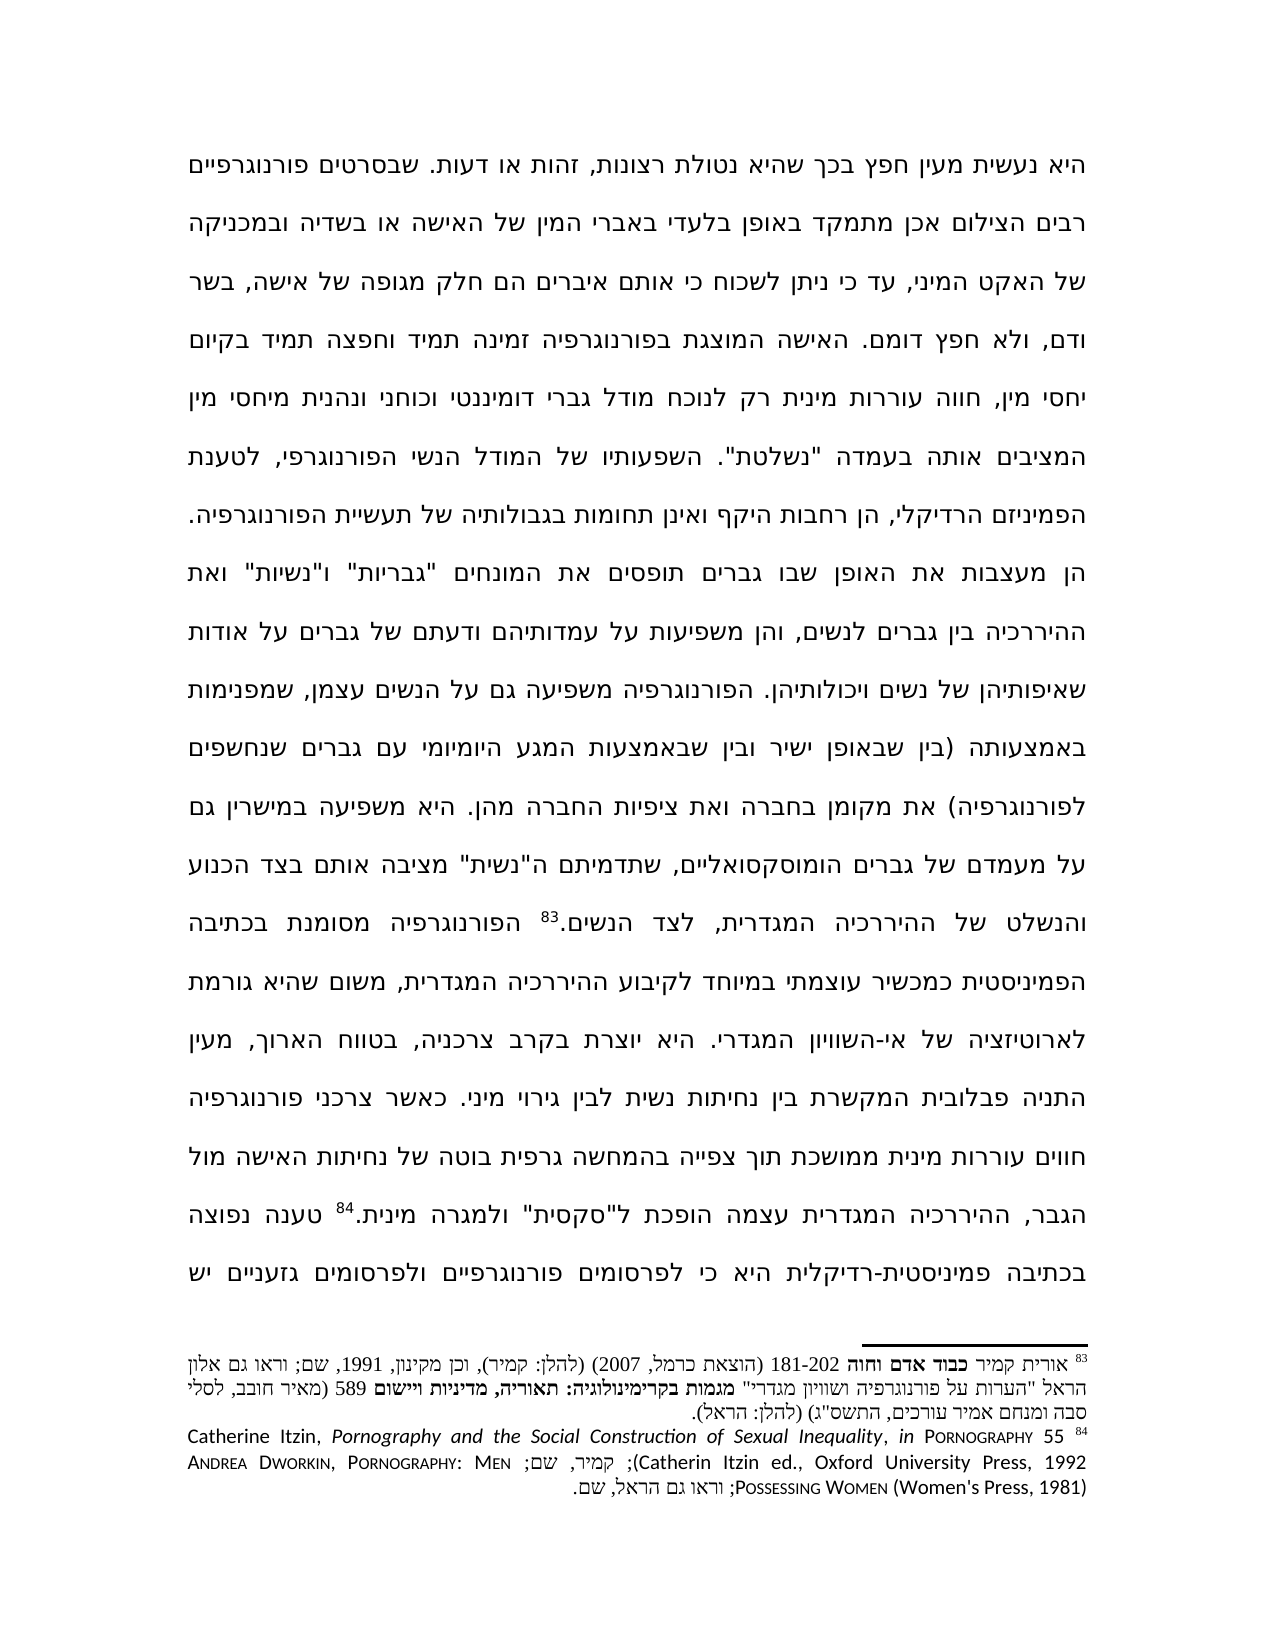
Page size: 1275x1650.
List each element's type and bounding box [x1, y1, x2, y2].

text [187, 150, 1087, 1287]
